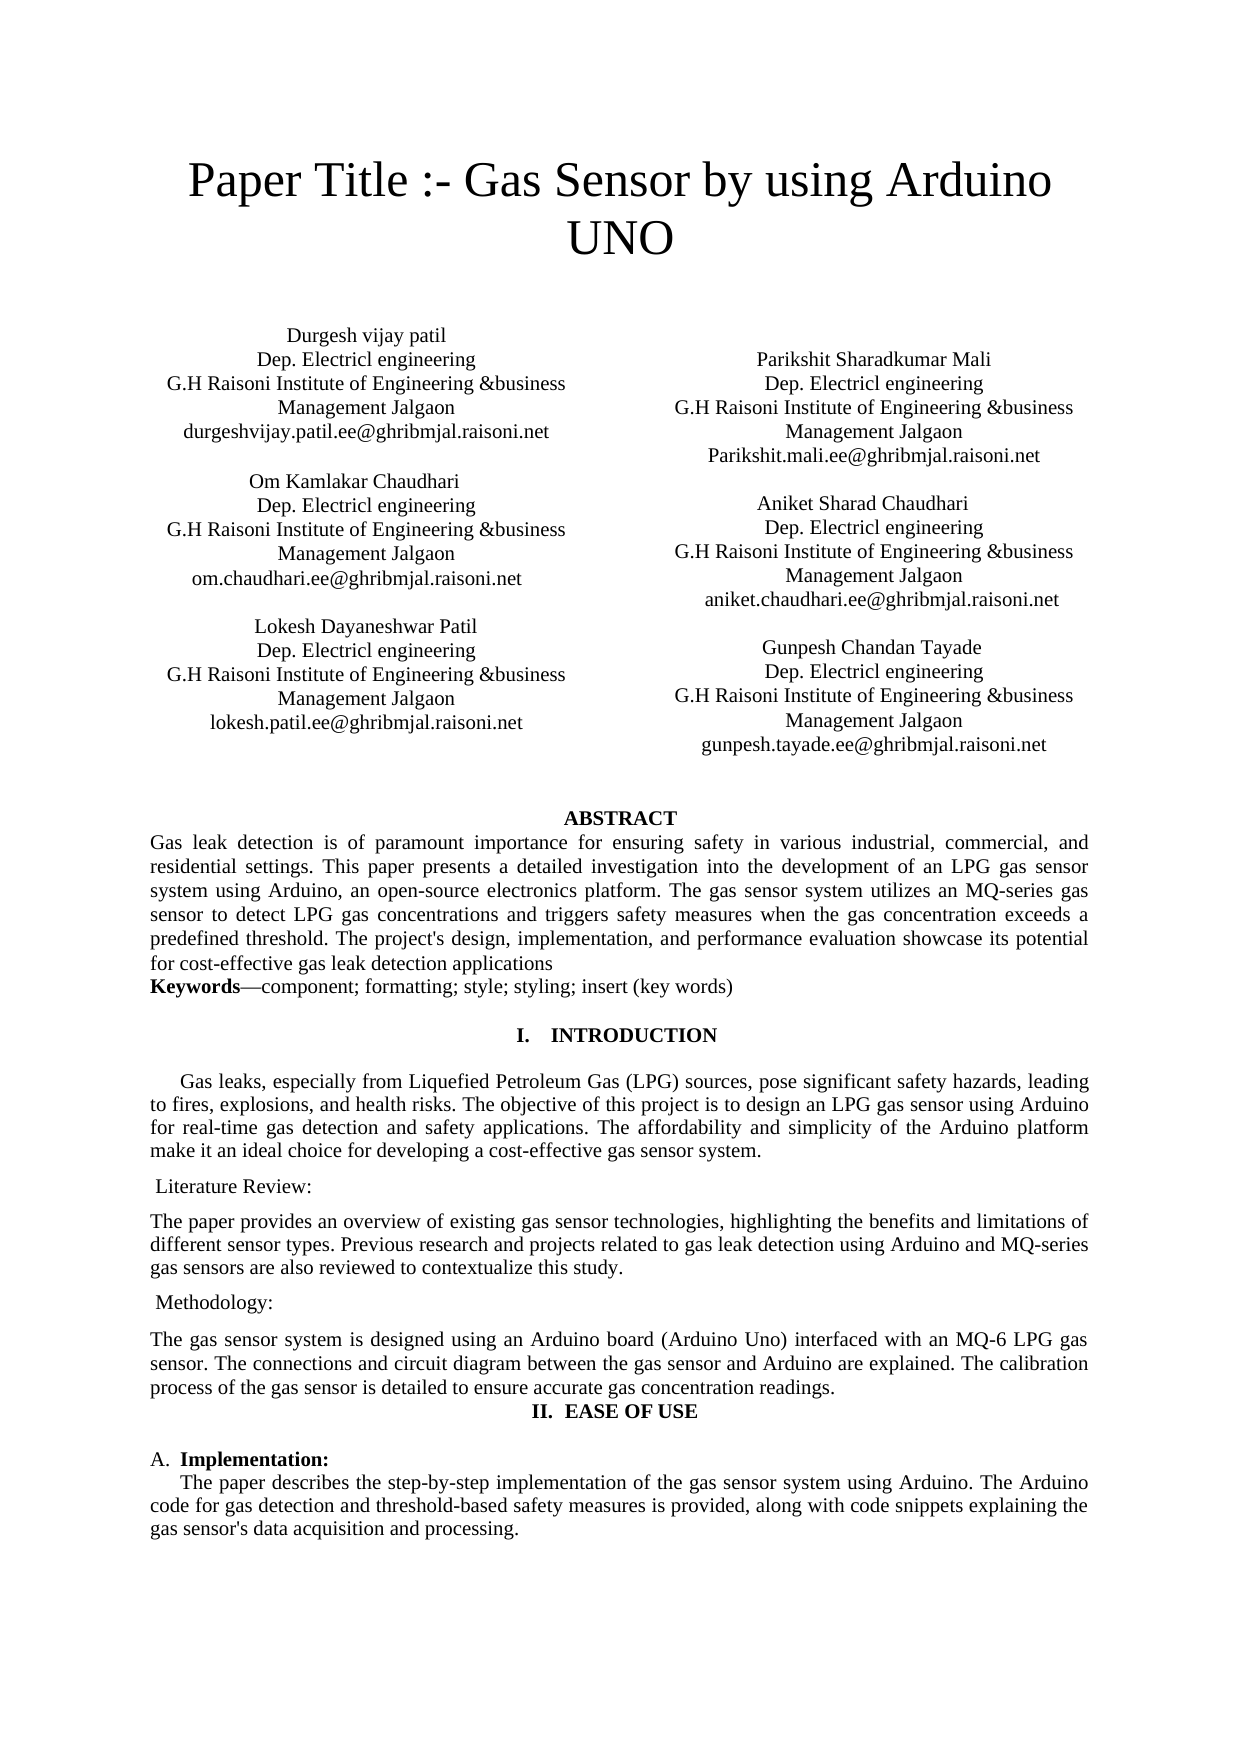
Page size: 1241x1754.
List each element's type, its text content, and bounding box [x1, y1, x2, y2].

text lokesh.patil.ee@ghribmjal.raisoni.net [150, 710, 583, 734]
text Om Kamlakar Chaudhari [150, 469, 583, 493]
text Gunpesh Chandan Tayade [658, 635, 1090, 659]
text Dep. Electricl engineering [658, 371, 1090, 395]
text Literature Review: [150, 1175, 1090, 1198]
text Lokesh Dayaneshwar Patil [150, 613, 583, 638]
text The gas sensor system is designed using an Arduino board (Arduino Uno) interfaced with an MQ-6 LPG gas sensor. The connections and circuit diagram between the gas sensor and Arduino are explained. The calibration process of the gas sensor is detailed to ensure accurate gas concentration readings. [150, 1327, 1090, 1399]
title Paper Title :- Gas Sensor by using Arduino UNO [150, 150, 1090, 265]
text Dep. Electricl engineering [658, 659, 1090, 683]
text G.H Raisoni Institute of Engineering &business Management Jalgaon [150, 662, 583, 710]
text aniket.chaudhari.ee@ghribmjal.raisoni.net [658, 587, 1090, 611]
text G.H Raisoni Institute of Engineering &business Management Jalgaon [658, 539, 1090, 587]
subtitle INTRODUCTION [150, 1023, 1090, 1047]
text durgeshvijay.patil.ee@ghribmjal.raisoni.net [150, 419, 583, 443]
text Gas leaks, especially from Liquefied Petroleum Gas (LPG) sources, pose significant safety hazards, leading to fires, explosions, and health risks. The objective of this project is to design an LPG gas sensor using Arduino for real-time gas detection and safety applications. The affordability and simplicity of the Arduino platform make it an ideal choice for developing a cost-effective gas sensor system. [150, 1071, 1090, 1162]
text ABSTRACT [150, 806, 1090, 830]
text Gas leak detection is of paramount importance for ensuring safety in various industrial, commercial, and residential settings. This paper presents a detailed investigation into the development of an LPG gas sensor system using Arduino, an open-source electronics platform. The gas sensor system utilizes an MQ-series gas sensor to detect LPG gas concentrations and triggers safety measures when the gas concentration exceeds a predefined threshold. The project's design, implementation, and performance evaluation showcase its potential for cost-effective gas leak detection applications [150, 830, 1090, 974]
text Dep. Electricl engineering [150, 493, 583, 517]
text Dep. Electricl engineering [150, 638, 583, 662]
text G.H Raisoni Institute of Engineering &business Management Jalgaon [150, 517, 583, 565]
subtitle Implementation: [150, 1447, 1090, 1471]
text Methodology: [150, 1291, 1090, 1314]
text The paper describes the step-by-step implementation of the gas sensor system using Arduino. The Arduino code for gas detection and threshold-based safety measures is provided, along with code snippets explaining the gas sensor's data acquisition and processing. [150, 1471, 1090, 1539]
text Durgesh vijay patil [150, 322, 583, 347]
text G.H Raisoni Institute of Engineering &business Management Jalgaon [658, 395, 1090, 443]
text The paper provides an overview of existing gas sensor technologies, highlighting the benefits and limitations of different sensor types. Previous research and projects related to gas leak detection using Arduino and MQ-series gas sensors are also reviewed to contextualize this study. [150, 1210, 1090, 1279]
text Dep. Electricl engineering [150, 347, 583, 371]
text Parikshit.mali.ee@ghribmjal.raisoni.net [658, 443, 1090, 467]
text Parikshit Sharadkumar Mali [658, 347, 1090, 371]
text G.H Raisoni Institute of Engineering &business Management Jalgaon gunpesh.tayade.ee@ghribmjal.raisoni.net [658, 683, 1090, 756]
text G.H Raisoni Institute of Engineering &business Management Jalgaon [150, 371, 583, 419]
subtitle EASE OF USE [150, 1399, 1090, 1423]
text om.chaudhari.ee@ghribmjal.raisoni.net [150, 565, 583, 589]
text Aniket Sharad Chaudhari [658, 491, 1090, 515]
text Keywords—component; formatting; style; styling; insert (key words) [150, 974, 1090, 998]
text Dep. Electricl engineering [658, 515, 1090, 539]
